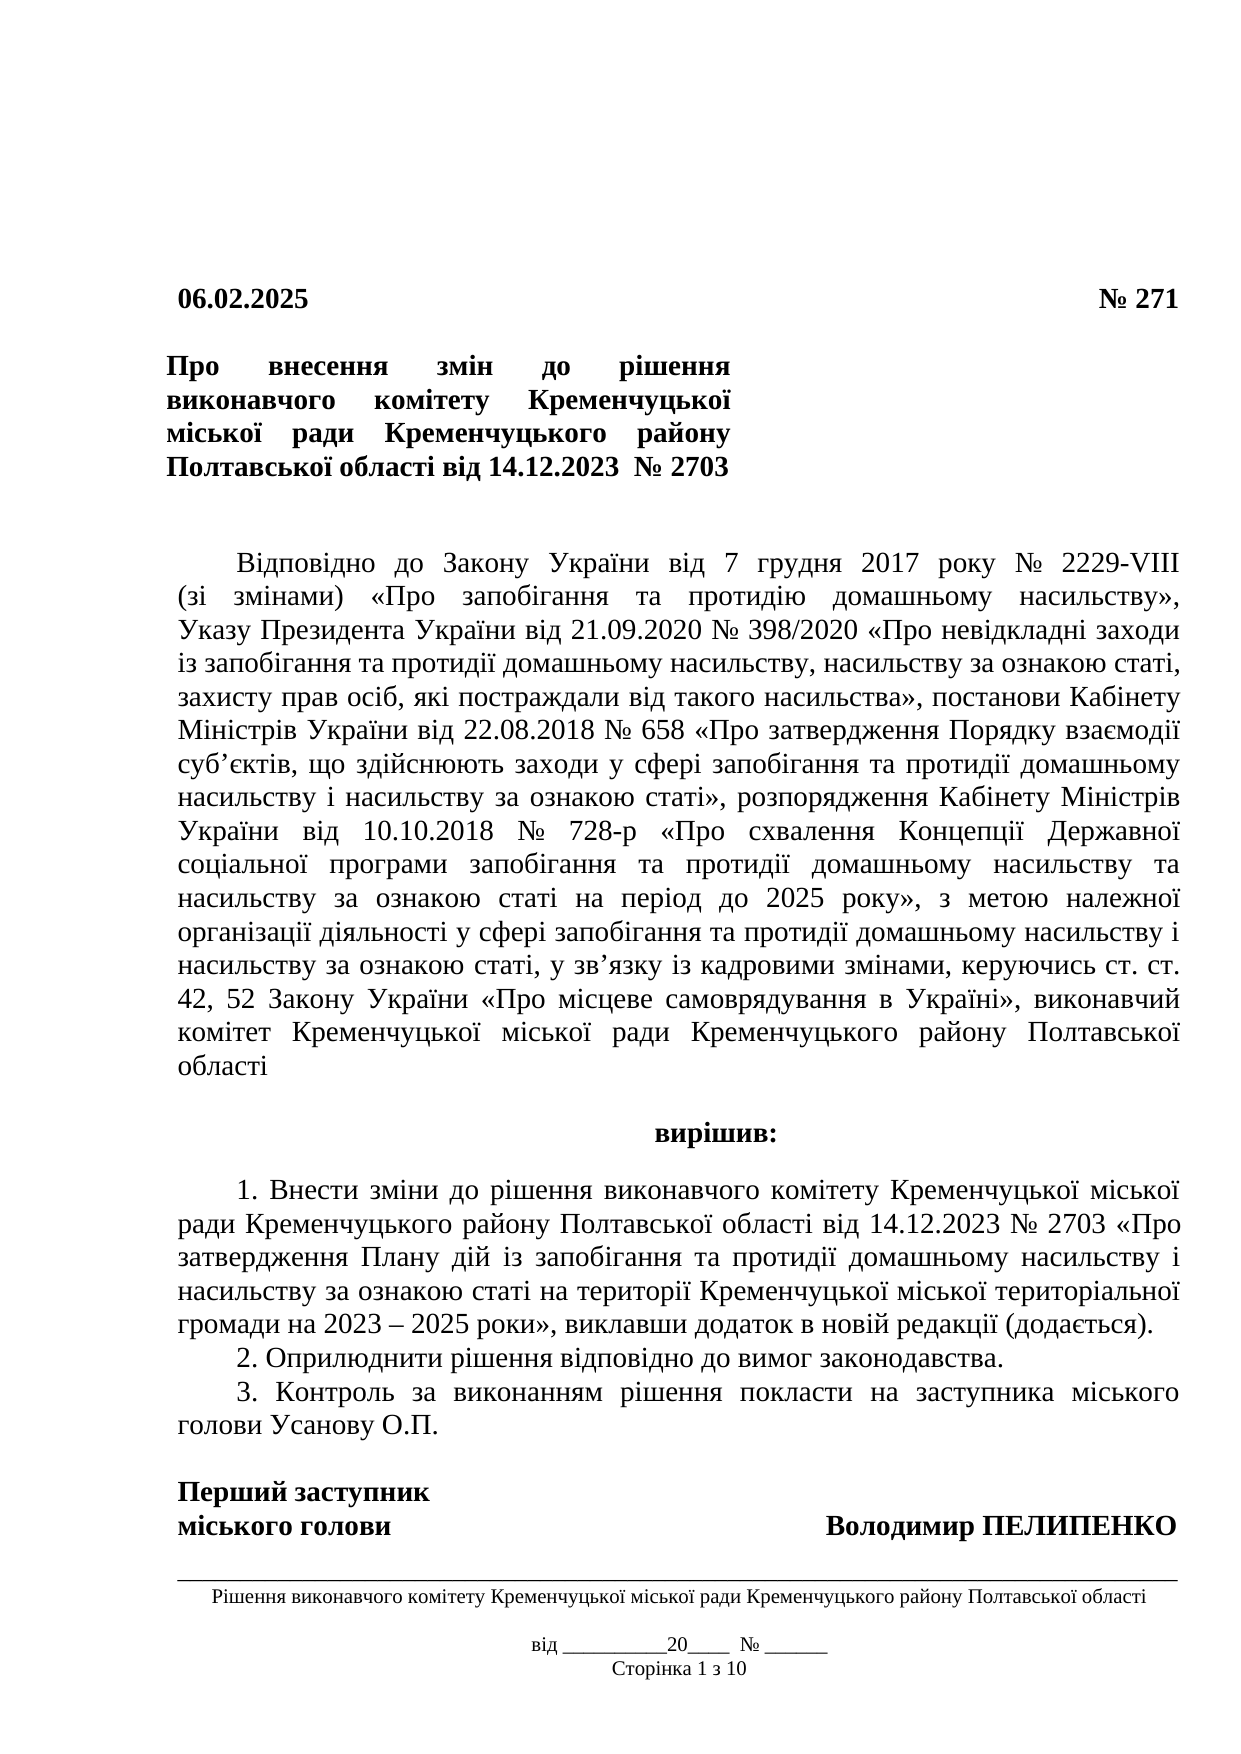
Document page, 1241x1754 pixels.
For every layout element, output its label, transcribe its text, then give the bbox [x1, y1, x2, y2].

text міського голови Володимир ПЕЛИПЕНКО [177, 1508, 1181, 1541]
text 1. Внести зміни до рішення виконавчого комітету Кременчуцької міської ради Кременчуцького району Полтавської області від 14.12.2023 № 2703 «Про затвердження Плану дій із запобігання та протидії домашньому насильству і насильству за ознакою статі на території Кременчуцької міської територіальної громади на 2023 – 2025 роки», виклавши додаток в новій редакції (додається). [177, 1172, 1181, 1340]
text 3. Контроль за виконанням рішення покласти на заступника міського голови Усанову О.П. [177, 1374, 1181, 1441]
text Перший заступник [177, 1474, 1181, 1508]
table_header Про внесення змін до рішення виконавчого комітету Кременчуцької міської ради Кременчуцького району Полтавської області від 14.12.2023 № 2703 [166, 348, 742, 482]
text вирішив: [177, 1115, 1181, 1148]
text Відповідно до Закону України від 7 грудня 2017 року № 2229-VIII (зі змінами) «Про запобігання та протидію домашньому насильству», Указу Президента України від 21.09.2020 № 398/2020 «Про невідкладні заходи із запобігання та протидії домашньому насильству, насильству за ознакою статі, захисту прав осіб, які постраждали від такого насильства», постанови Кабінету Міністрів України від 22.08.2018 № 658 «Про затвердження Порядку взаємодії суб’єктів, що здійснюють заходи у сфері запобігання та протидії домашньому насильству і насильству за ознакою статі», розпорядження Кабінету Міністрів України від 10.10.2018 № 728-р «Про схвалення Концепції Державної соціальної програми запобігання та протидії домашньому насильству та насильству за ознакою статі на період до 2025 року», з метою належної організації діяльності у сфері запобігання та протидії домашньому насильству і насильству за ознакою статі, у зв’язку із кадровими змінами, керуючись ст. ст. 42, 52 Закону України «Про місцеве самоврядування в Україні», виконавчий комітет Кременчуцької міської ради Кременчуцького району Полтавської області [177, 545, 1181, 1081]
text 06.02.2025 № 271 [177, 281, 1181, 314]
text 2. Оприлюднити рішення відповідно до вимог законодавства. [177, 1340, 1181, 1374]
